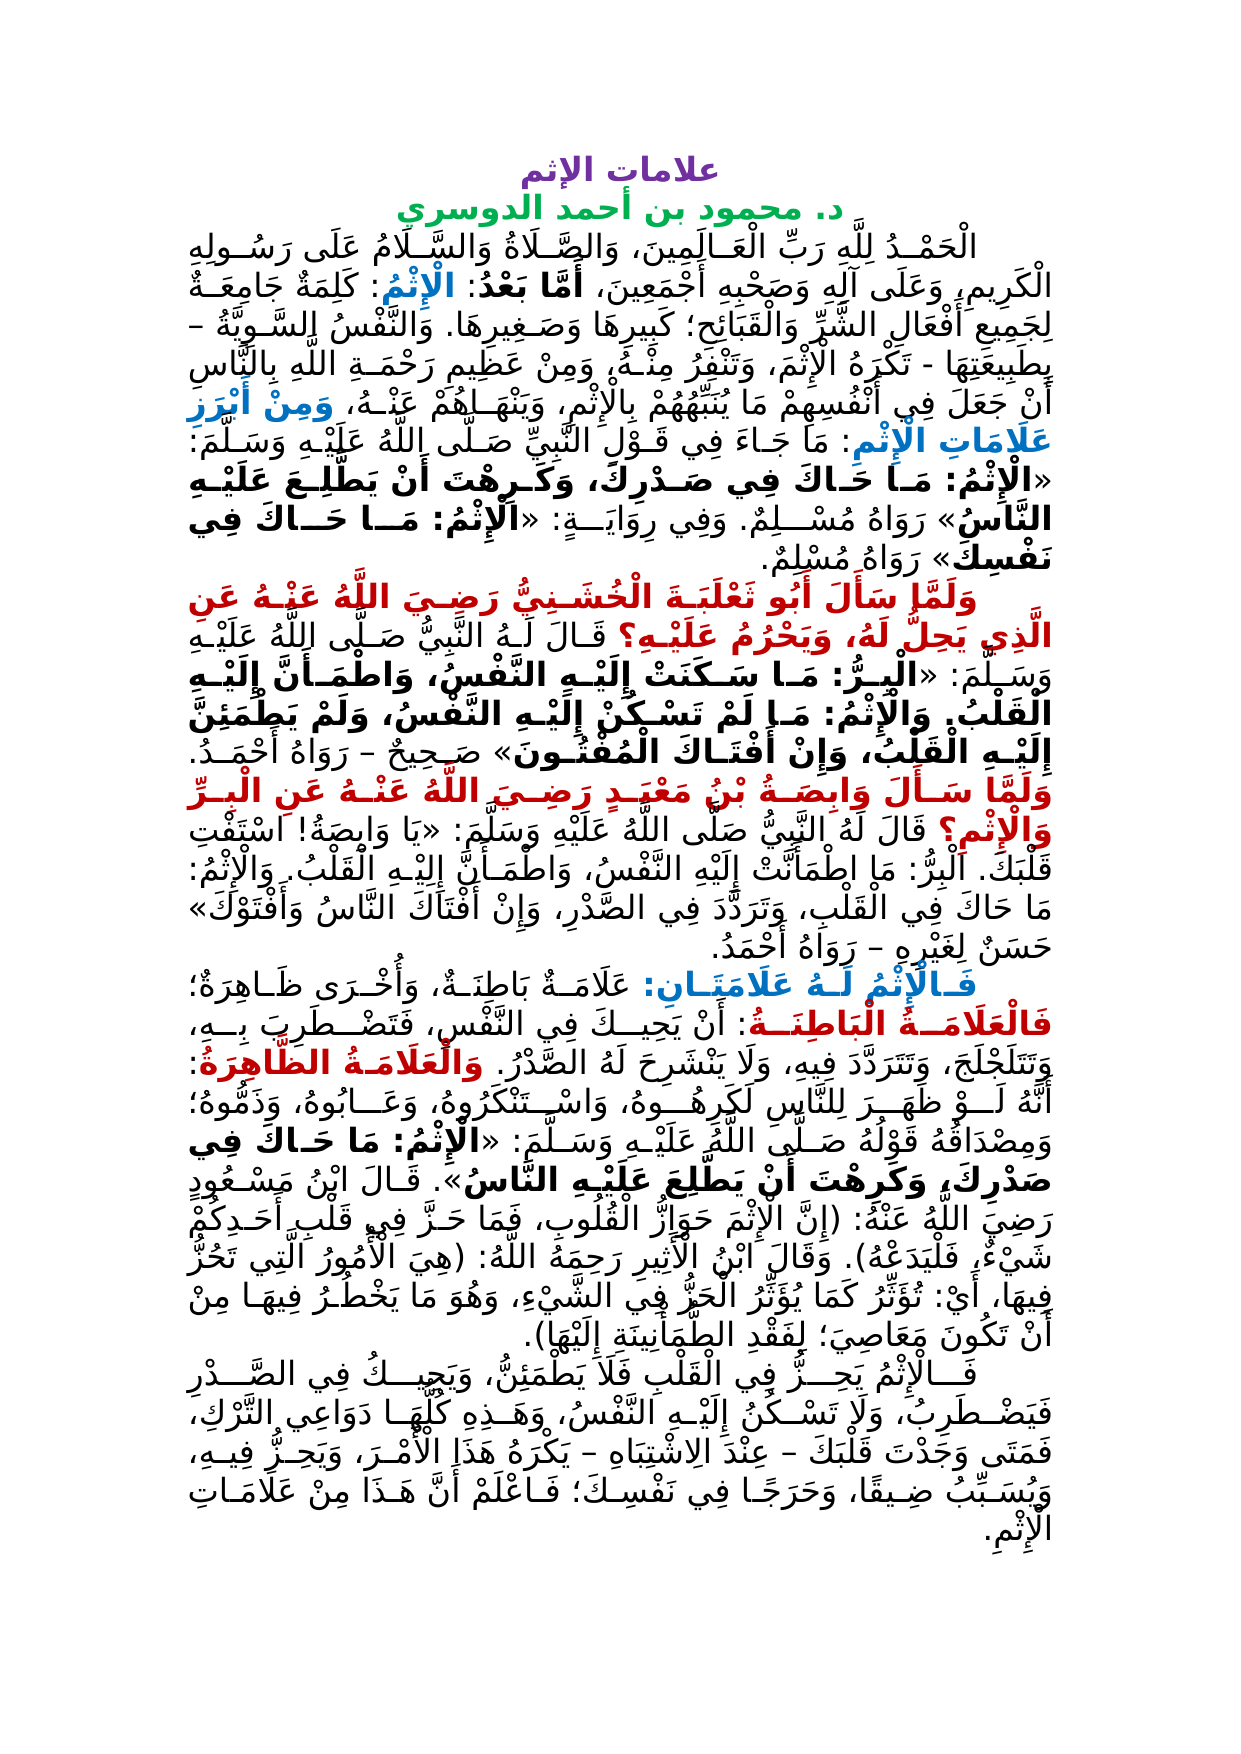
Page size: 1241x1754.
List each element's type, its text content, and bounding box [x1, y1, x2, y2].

text علامات الإثم [187, 150, 1053, 189]
text فَالْإِثْمُ لَهُ عَلَامَتَانِ: عَلَامَةٌ بَاطِنَةٌ، وَأُخْرَى ظَاهِرَةٌ؛ فَالْعَلَامَةُ الْبَاطِنَةُ: أَنْ يَحِيكَ فِي النَّفْسِ، فَتَضْطَرِبَ بِهِ، وَ‌تَتَلَجْلَجَ، وَتَتَرَدَّدَ فِيهِ، وَلَا يَنْشَرِحَ لَهُ الصَّدْرُ. وَالْعَلَامَةُ الظَّاهِرَةُ: أَنَّهُ لَوْ ظَهَرَ لِلنَّاسِ لَكَرِهُوهُ، وَاسْتَنْكَرُوهُ، وَعَابُوهُ، وَذَمُّوهُ؛ وَمِصْدَاقُهُ قَوْلُهُ صَلَّى اللَّهُ عَلَيْهِ وَسَلَّمَ: «الْإِثْمُ: مَا حَاكَ فِي صَدْرِكَ، وَكَرِهْتَ أَنْ يَطَّلِعَ عَلَيْهِ النَّاسُ». قَالَ ابْنُ مَسْعُودٍ رَضِيَ اللَّهُ عَنْهُ: (إِنَّ الْإِثْمَ ‌حَوَازُّ ‌الْقُلُوبِ، فَمَا حَزَّ فِي قَلْبِ أَحَدِكُمْ شَيْءٌ، فَلْيَدَعْهُ). وَقَالَ ابْنُ الْأَثِيرِ رَحِمَهُ اللَّهُ: (هِيَ الْأُمُورُ الَّتِي تَحُزُّ فِيهَا، أَيْ: تُؤَثِّرُ كَمَا ‌يُؤَثِّرُ ‌الْحَزُّ فِي الشَّيْءِ، وَهُوَ مَا يَخْطُرُ فِيهَا مِنْ أَنْ تَكُونَ مَعَاصِيَ؛ لِفَقْدِ الطُّمَأْنِينَةِ إِلَيْهَا). [187, 966, 1053, 1354]
text الْحَمْدُ لِلَّهِ رَبِّ الْعَالَمِينَ، وَالصَّلَاةُ وَالسَّلَامُ عَلَى رَسُولِهِ الْكَرِيمِ، وَعَلَى آلِهِ وَصَحْبِهِ أَجْمَعِينَ، أَمَّا بَعْدُ: الْإِثْمُ: كَلِمَةٌ جَامِعَةٌ لِجَمِيعِ أَفْعَالِ الشَّرِّ وَالْقَبَائِحِ؛ كَبِيرِهَا وَصَغِيرِهَا. وَالنَّفْسُ السَّوِيَّةُ – بِطَبِيعَتِهَا - تَكْرَهُ الْإِثْمَ، وَتَنْفِرُ مِنْهُ، وَمِنْ عَظِيمِ رَحْمَةِ اللَّهِ بِالنَّاسِ أَنْ جَعَلَ فِي أَنْفُسِهِمْ مَا يُنَبِّهُهُمْ بِالْإِثْمِ، وَيَنْهَاهُمْ عَنْهُ، وَمِنْ أَبْرَزِ عَلَامَاتِ الْإِثْمِ: مَا جَاءَ فِي قَوْلِ النَّبِيِّ صَلَّى اللَّهُ عَلَيْهِ وَسَلَّمَ: «الْإِثْمُ: مَا حَاكَ فِي صَدْرِكَ، وَكَرِهْتَ أَنْ يَطَّلِعَ عَلَيْهِ النَّاسُ» رَوَاهُ مُسْلِمٌ. وَفِي رِوَايَةٍ: «الْإِثْمُ: مَا حَاكَ فِي نَفْسِكَ» رَوَاهُ مُسْلِمٌ. [187, 228, 1053, 577]
text فَالْإِثْمُ يَحِزُّ فِي الْقَلْبِ فَلَا يَطْمَئِنُّ، وَيَحِيكُ فِي الصَّدْرِ فَيَضْطَرِبُ، وَلَا تَسْكُنُ إِلَيْهِ النَّفْسُ، وَهَذِهِ كُلُّهَا دَوَاعِي التَّرْكِ، فَمَتَى وَجَدْتَ قَلْبَكَ – عِنْدَ الِاشْتِبَاهِ – يَكْرَهُ هَذَا الْأَمْرَ، وَيَحِزُّ فِيهِ، وَيُسَبِّبُ ضِيقًا، وَحَرَجًا فِي نَفْسِكَ؛ فَاعْلَمْ أَنَّ هَذَا مِنْ عَلَامَاتِ الْإِثْمِ. [187, 1354, 1053, 1549]
text وَلَمَّا سَأَلَ أَبُو ثَعْلَبَةَ الْخُشَنِيُّ رَضِيَ اللَّهُ عَنْهُ عَنِ الَّذِي يَحِلُّ لَهُ، وَيَحْرُمُ عَلَيْهِ؟ قَالَ لَهُ النَّبِيُّ صَلَّى اللَّهُ عَلَيْهِ وَسَلَّمَ: «الْبِرُّ: مَا سَكَنَتْ إِلَيْهِ النَّفْسُ، وَاطْمَأَنَّ إِلَيْهِ الْقَلْبُ. وَالْإِثْمُ: مَا لَمْ تَسْكُنْ إِلَيْهِ النَّفْسُ، وَلَمْ يَطْمَئِنَّ إِلَيْهِ الْقَلْبُ، وَإِنْ أَفْتَاكَ الْمُفْتُونَ» صَحِيحٌ – رَوَاهُ أَحْمَدُ. وَلَمَّا سَأَلَ وَابِصَةُ بْنُ مَعْبَدٍ رَضِيَ اللَّهُ عَنْهُ عَنِ الْبِرِّ وَالْإِثْمِ؟ قَالَ لَهُ النَّبِيُّ صَلَّى اللَّهُ عَلَيْهِ وَسَلَّمَ: «يَا وَابِصَةُ! ‌اسْتَفْتِ ‌قَلْبَكَ. الْبِرُّ: مَا اطْمَأَنَّتْ إِلَيْهِ النَّفْسُ، وَاطْمَأَنَّ إِلِيْهِ الْقَلْبُ. وَالْإِثْمُ: مَا حَاكَ فِي الْقَلْبِ، وَتَرَدَّدَ فِي الصَّدْرِ، وَإِنْ أَفْتَاكَ النَّاسُ وَأَفْتَوْكَ» حَسَنٌ لِغَيْرِهِ – رَوَاهُ أَحْمَدُ. [187, 577, 1053, 966]
text د. محمود بن أحمد الدوسري [187, 189, 1053, 228]
